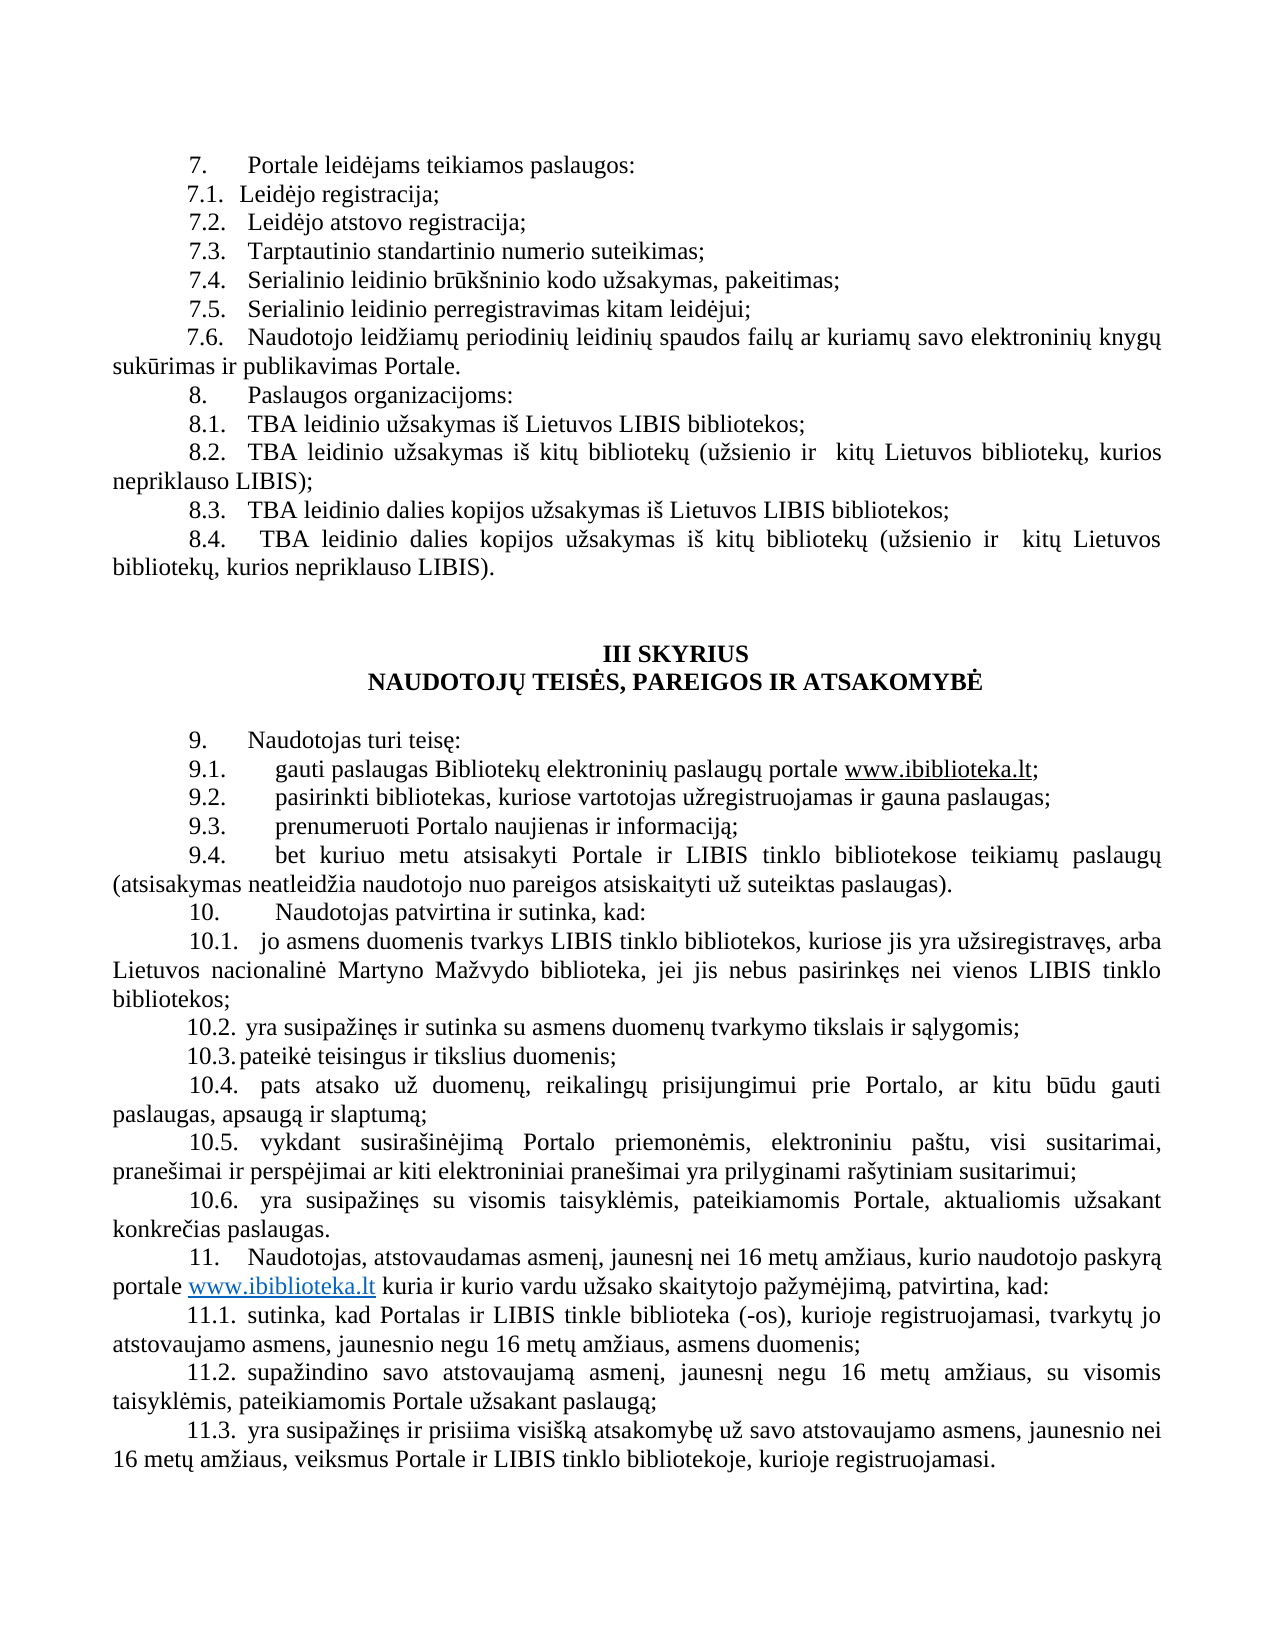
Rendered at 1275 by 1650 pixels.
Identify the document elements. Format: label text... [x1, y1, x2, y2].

list sutinka, kad Portalas ir LIBIS tinkle biblioteka (-os), kurioje registruojamasi, tvarkytų jo atstovaujamo asmens, jaunesnio negu 16 metų amžiaus, asmens duomenis; [112, 1300, 1162, 1357]
text NAUDOTOJŲ TEISĖS, PAREIGOS IR ATSAKOMYBĖ [112, 667, 1162, 696]
list prenumeruoti Portalo naujienas ir informaciją; [112, 811, 1162, 840]
list vykdant susirašinėjimą Portalo priemonėmis, elektroniniu paštu, visi susitarimai, pranešimai ir perspėjimai ar kiti elektroniniai pranešimai yra prilyginami rašytiniam susitarimui; [112, 1127, 1162, 1185]
list Naudotojas, atstovaudamas asmenį, jaunesnį nei 16 metų amžiaus, kurio naudotojo paskyrą portale www.ibiblioteka.lt kuria ir kurio vardu užsako skaitytojo pažymėjimą, patvirtina, kad: [112, 1242, 1162, 1300]
list bet kuriuo metu atsisakyti Portale ir LIBIS tinklo bibliotekose teikiamų paslaugų (atsisakymas neatleidžia naudotojo nuo pareigos atsiskaityti už suteiktas paslaugas). [112, 840, 1162, 897]
list yra susipažinęs su visomis taisyklėmis, pateikiamomis Portale, aktualiomis užsakant konkrečias paslaugas. [112, 1185, 1162, 1242]
list Tarptautinio standartinio numerio suteikimas; [112, 236, 1162, 265]
list pasirinkti bibliotekas, kuriose vartotojas užregistruojamas ir gauna paslaugas; [112, 782, 1162, 811]
list Leidėjo registracija; [186, 179, 1162, 207]
list TBA leidinio užsakymas iš Lietuvos LIBIS bibliotekos; [112, 409, 1162, 437]
list Portale leidėjams teikiamos paslaugos: [112, 150, 1162, 179]
list Naudotojo leidžiamų periodinių leidinių spaudos failų ar kuriamų savo elektroninių knygų sukūrimas ir publikavimas Portale. [112, 322, 1162, 380]
list Serialinio leidinio brūkšninio kodo užsakymas, pakeitimas; [112, 265, 1162, 294]
list yra susipažinęs ir sutinka su asmens duomenų tvarkymo tikslais ir sąlygomis; [186, 1012, 1162, 1041]
list Naudotojas turi teisę: [112, 725, 1162, 754]
list pateikė teisingus ir tikslius duomenis; [186, 1041, 1162, 1070]
list pats atsako už duomenų, reikalingų prisijungimui prie Portalo, ar kitu būdu gauti paslaugas, apsaugą ir slaptumą; [112, 1070, 1162, 1127]
list Serialinio leidinio perregistravimas kitam leidėjui; [112, 294, 1162, 322]
list TBA leidinio užsakymas iš kitų bibliotekų (užsienio ir kitų Lietuvos bibliotekų, kurios nepriklauso LIBIS); [112, 437, 1162, 495]
list TBA leidinio dalies kopijos užsakymas iš kitų bibliotekų (užsienio ir kitų Lietuvos bibliotekų, kurios nepriklauso LIBIS). [112, 524, 1162, 581]
list Naudotojas patvirtina ir sutinka, kad: [112, 897, 1162, 926]
text III SKYRIUS [112, 639, 1162, 667]
list supažindino savo atstovaujamą asmenį, jaunesnį negu 16 metų amžiaus, su visomis taisyklėmis, pateikiamomis Portale užsakant paslaugą; [112, 1357, 1162, 1415]
list Leidėjo atstovo registracija; [112, 207, 1162, 236]
list gauti paslaugas Bibliotekų elektroninių paslaugų portale www.ibiblioteka.lt; [112, 754, 1162, 782]
list Paslaugos organizacijoms: [112, 380, 1162, 409]
list TBA leidinio dalies kopijos užsakymas iš Lietuvos LIBIS bibliotekos; [112, 495, 1162, 524]
list yra susipažinęs ir prisiima visišką atsakomybę už savo atstovaujamo asmens, jaunesnio nei 16 metų amžiaus, veiksmus Portale ir LIBIS tinklo bibliotekoje, kurioje registruojamasi. [112, 1415, 1162, 1472]
list jo asmens duomenis tvarkys LIBIS tinklo bibliotekos, kuriose jis yra užsiregistravęs, arba Lietuvos nacionalinė Martyno Mažvydo biblioteka, jei jis nebus pasirinkęs nei vienos LIBIS tinklo bibliotekos; [112, 926, 1162, 1012]
